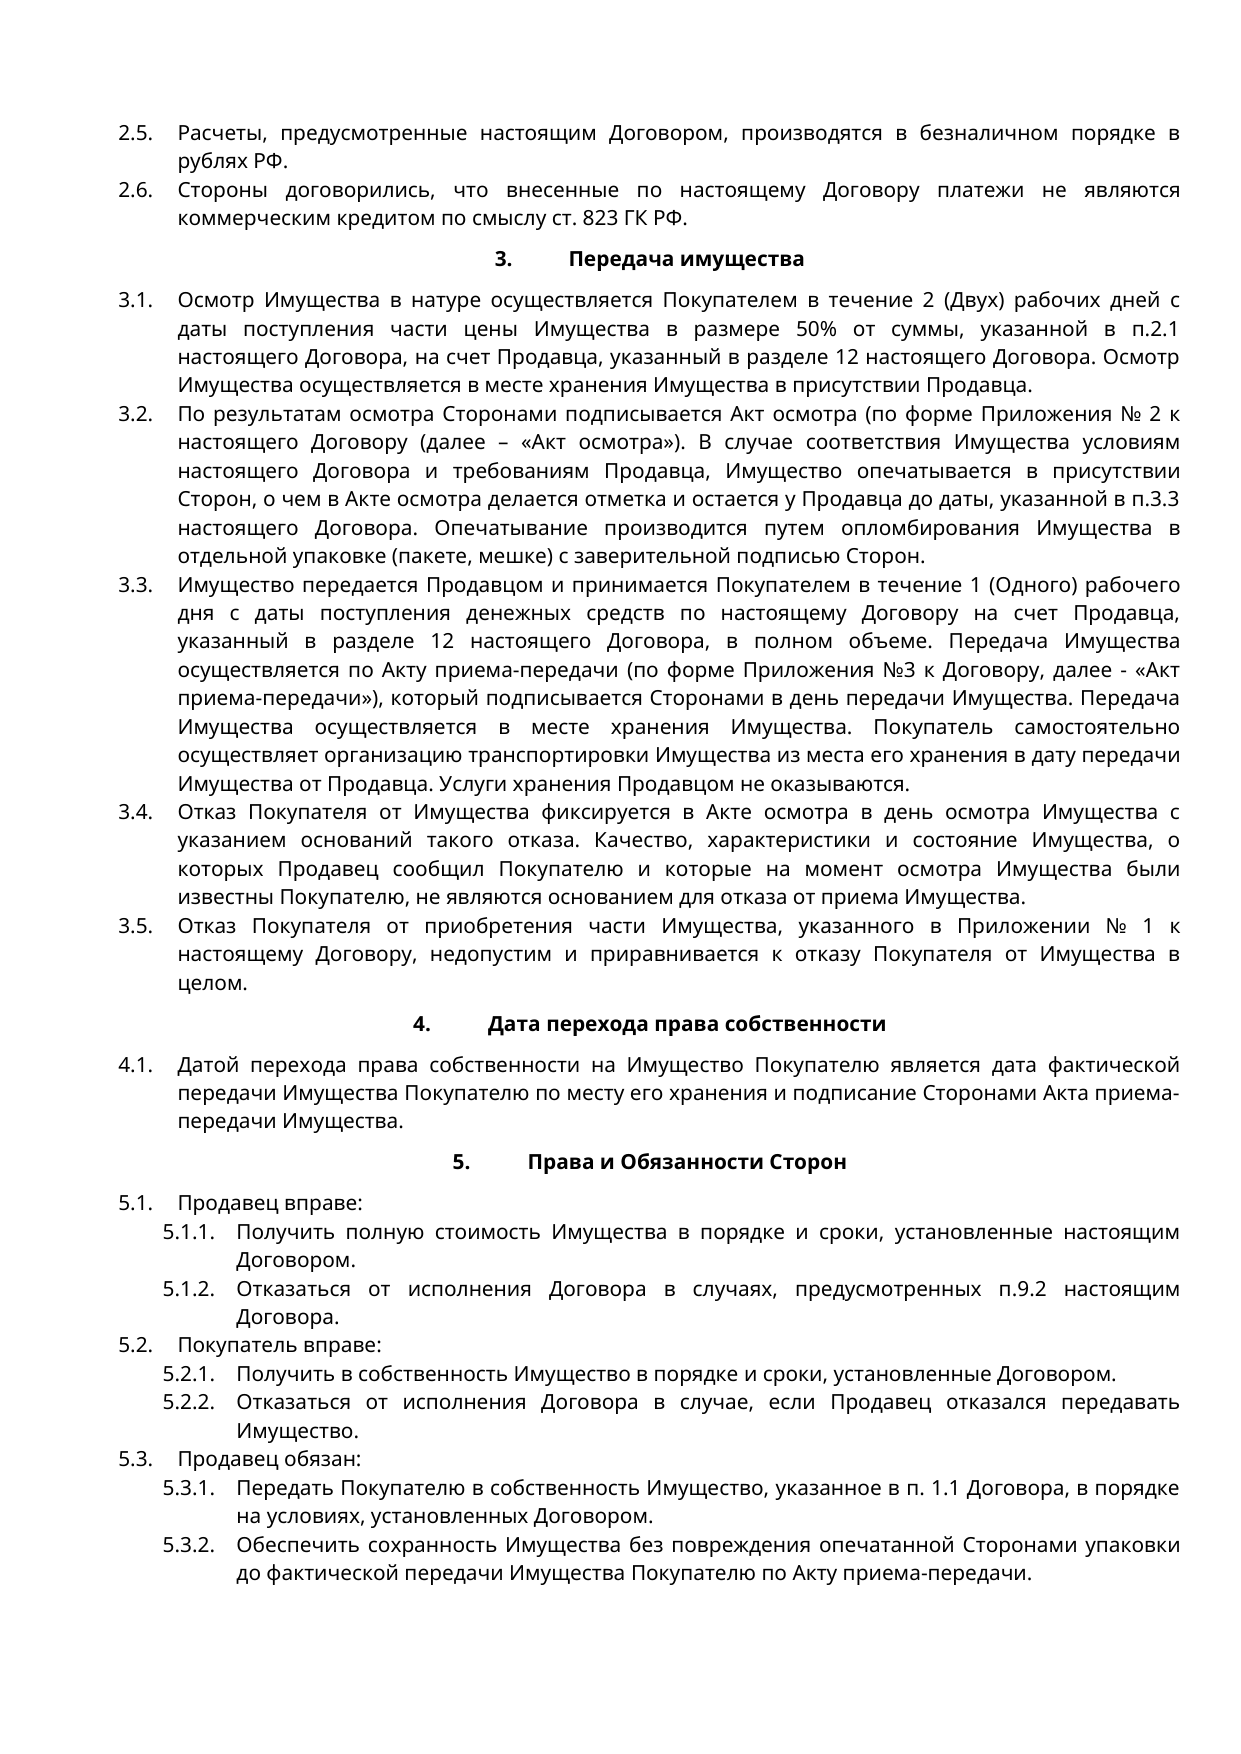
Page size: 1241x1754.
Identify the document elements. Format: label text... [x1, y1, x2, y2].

list Расчеты, предусмотренные настоящим Договором, производятся в безналичном порядке в рублях РФ. [118, 118, 1181, 175]
list Стороны договорились, что внесенные по настоящему Договору платежи не являются коммерческим кредитом по смыслу ст. 823 ГК РФ. [118, 175, 1181, 232]
list Отказаться от исполнения Договора в случаях, предусмотренных п.9.2 настоящим Договора. [162, 1274, 1181, 1331]
list Осмотр Имущества в натуре осуществляется Покупателем в течение 2 (Двух) рабочих дней с даты поступления части цены Имущества в размере 50% от суммы, указанной в п.2.1 настоящего Договора, на счет Продавца, указанный в разделе 12 настоящего Договора. Осмотр Имущества осуществляется в месте хранения Имущества в присутствии Продавца. [118, 285, 1181, 399]
list Имущество передается Продавцом и принимается Покупателем в течение 1 (Одного) рабочего дня с даты поступления денежных средств по настоящему Договору на счет Продавца, указанный в разделе 12 настоящего Договора, в полном объеме. Передача Имущества осуществляется по Акту приема-передачи (по форме Приложения №3 к Договору, далее - «Акт приема-передачи»), который подписывается Сторонами в день передачи Имущества. Передача Имущества осуществляется в месте хранения Имущества. Покупатель самостоятельно осуществляет организацию транспортировки Имущества из места его хранения в дату передачи Имущества от Продавца. Услуги хранения Продавцом не оказываются. [118, 570, 1181, 797]
list Продавец вправе: [118, 1188, 1181, 1217]
list Передать Покупателю в собственность Имущество, указанное в п. 1.1 Договора, в порядке на условиях, установленных Договором. [162, 1473, 1181, 1530]
list Покупатель вправе: [118, 1331, 1181, 1359]
list По результатам осмотра Сторонами подписывается Акт осмотра (по форме Приложения № 2 к настоящего Договору (далее – «Акт осмотра»). В случае соответствия Имущества условиям настоящего Договора и требованиям Продавца, Имущество опечатывается в присутствии Сторон, о чем в Акте осмотра делается отметка и остается у Продавца до даты, указанной в п.3.3 настоящего Договора. Опечатывание производится путем опломбирования Имущества в отдельной упаковке (пакете, мешке) с заверительной подписью Сторон. [118, 399, 1181, 570]
list Отказ Покупателя от приобретения части Имущества, указанного в Приложении № 1 к настоящему Договору, недопустим и приравнивается к отказу Покупателя от Имущества в целом. [118, 911, 1181, 996]
list Обеспечить сохранность Имущества без повреждения опечатанной Сторонами упаковки до фактической передачи Имущества Покупателю по Акту приема-передачи. [162, 1530, 1181, 1587]
list Получить в собственность Имущество в порядке и сроки, установленные Договором. [162, 1359, 1181, 1387]
list Дата перехода права собственности [118, 1009, 1181, 1037]
list Отказ Покупателя от Имущества фиксируется в Акте осмотра в день осмотра Имущества с указанием оснований такого отказа. Качество, характеристики и состояние Имущества, о которых Продавец сообщил Покупателю и которые на момент осмотра Имущества были известны Покупателю, не являются основанием для отказа от приема Имущества. [118, 797, 1181, 911]
list Передача имущества [118, 244, 1181, 273]
list Датой перехода права собственности на Имущество Покупателю является дата фактической передачи Имущества Покупателю по месту его хранения и подписание Сторонами Акта приема-передачи Имущества. [118, 1050, 1181, 1135]
list Продавец обязан: [118, 1444, 1181, 1473]
list Отказаться от исполнения Договора в случае, если Продавец отказался передавать Имущество. [162, 1387, 1181, 1444]
list Получить полную стоимость Имущества в порядке и сроки, установленные настоящим Договором. [162, 1217, 1181, 1274]
list Права и Обязанности Сторон [118, 1147, 1181, 1176]
